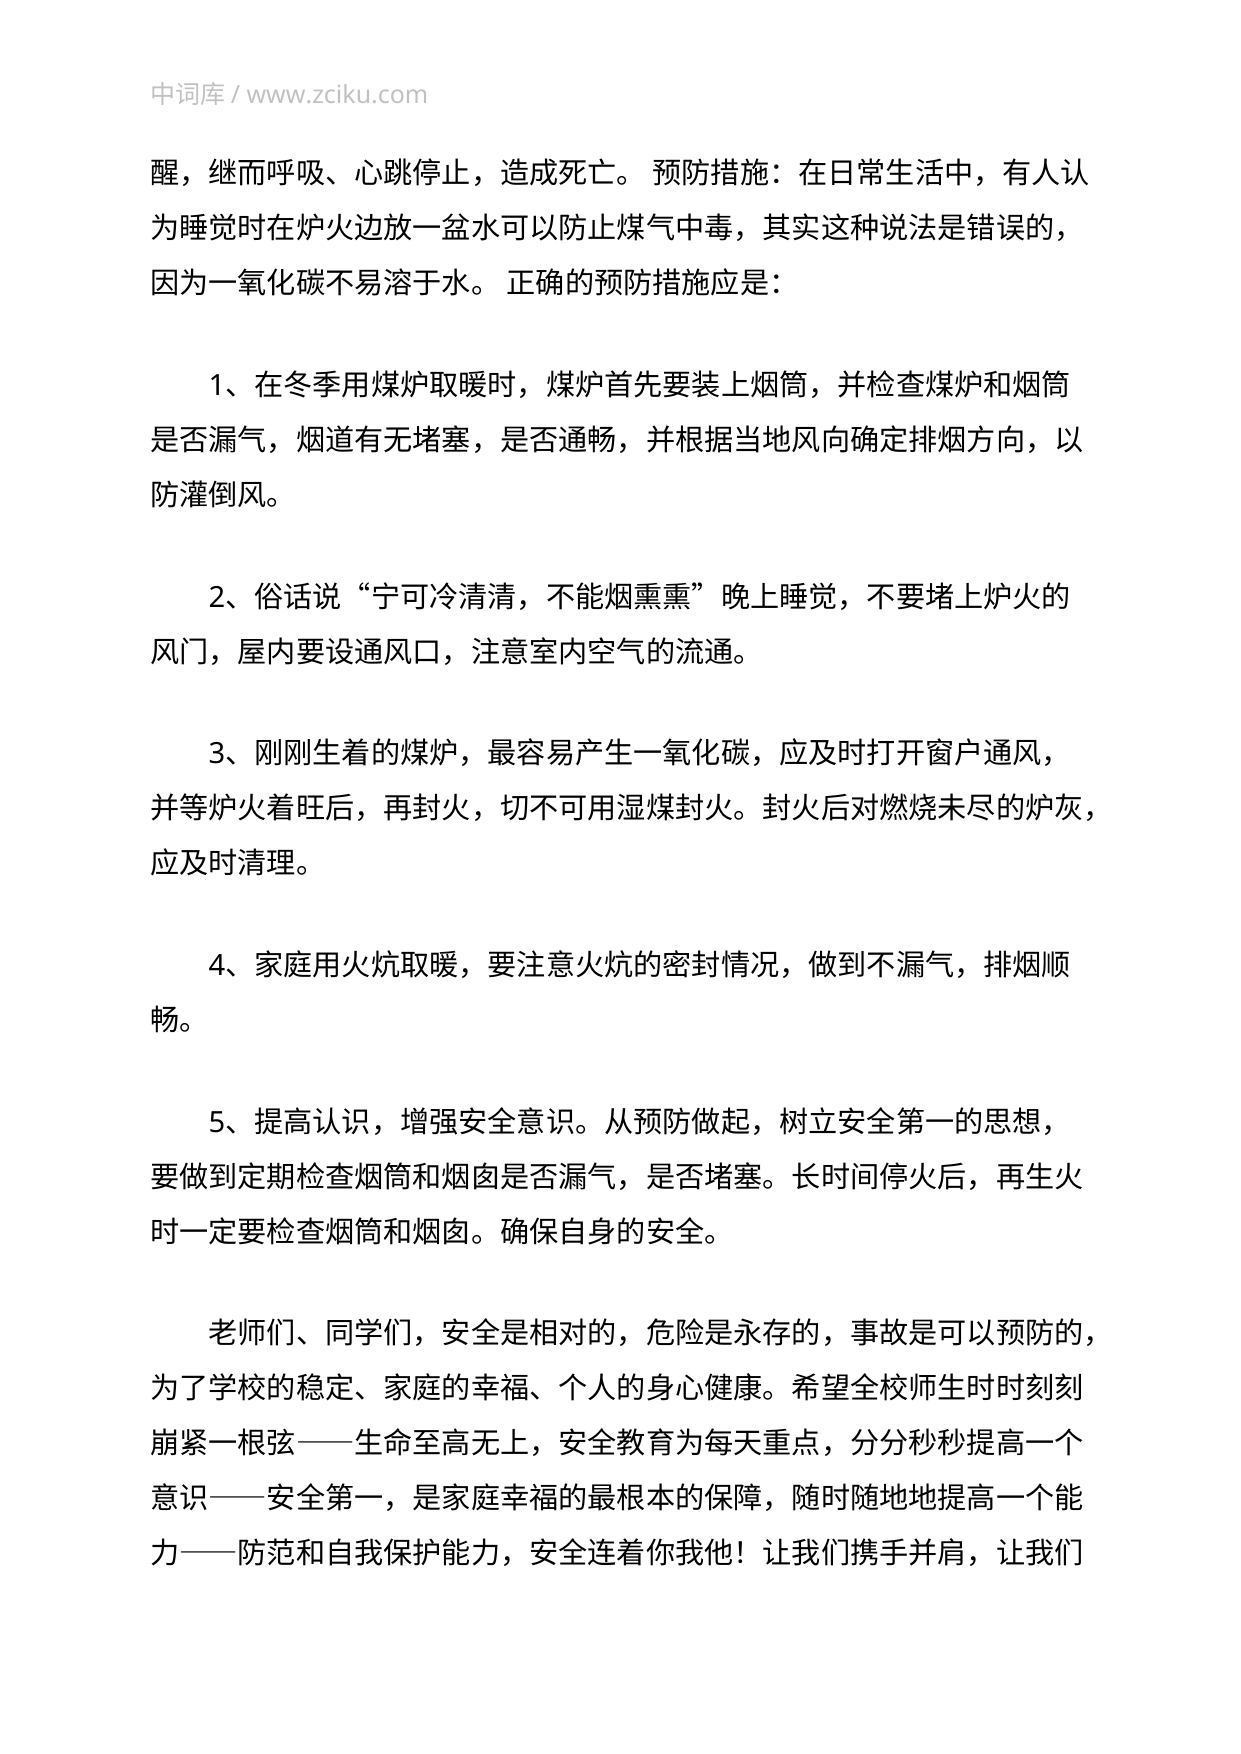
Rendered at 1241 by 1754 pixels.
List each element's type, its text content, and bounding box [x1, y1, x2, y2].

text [150, 150, 1090, 302]
text 4、家庭用火炕取暖，要注意火炕的密封情况，做到不漏气，排烟顺畅。 [150, 942, 1090, 1039]
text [150, 1310, 1090, 1572]
text 1、在冬季用煤炉取暖时，煤炉首先要装上烟筒，并检查煤炉和烟筒是否漏气，烟道有无堵塞，是否通畅，并根据当地风向确定排烟方向，以防灌倒风。 [150, 362, 1090, 514]
text 5、提高认识，增强安全意识。从预防做起，树立安全第一的思想，要做到定期检查烟筒和烟囱是否漏气，是否堵塞。长时间停火后，再生火时一定要检查烟筒和烟囱。确保自身的安全。 [150, 1098, 1090, 1251]
text 3、刚刚生着的煤炉，最容易产生一氧化碳，应及时打开窗户通风，并等炉火着旺后，再封火，切不可用湿煤封火。封火后对燃烧未尽的炉灰，应及时清理。 [150, 730, 1090, 882]
text 2、俗话说“宁可冷清清，不能烟熏熏”晚上睡觉，不要堵上炉火的风门，屋内要设通风口，注意室内空气的流通。 [150, 573, 1090, 671]
